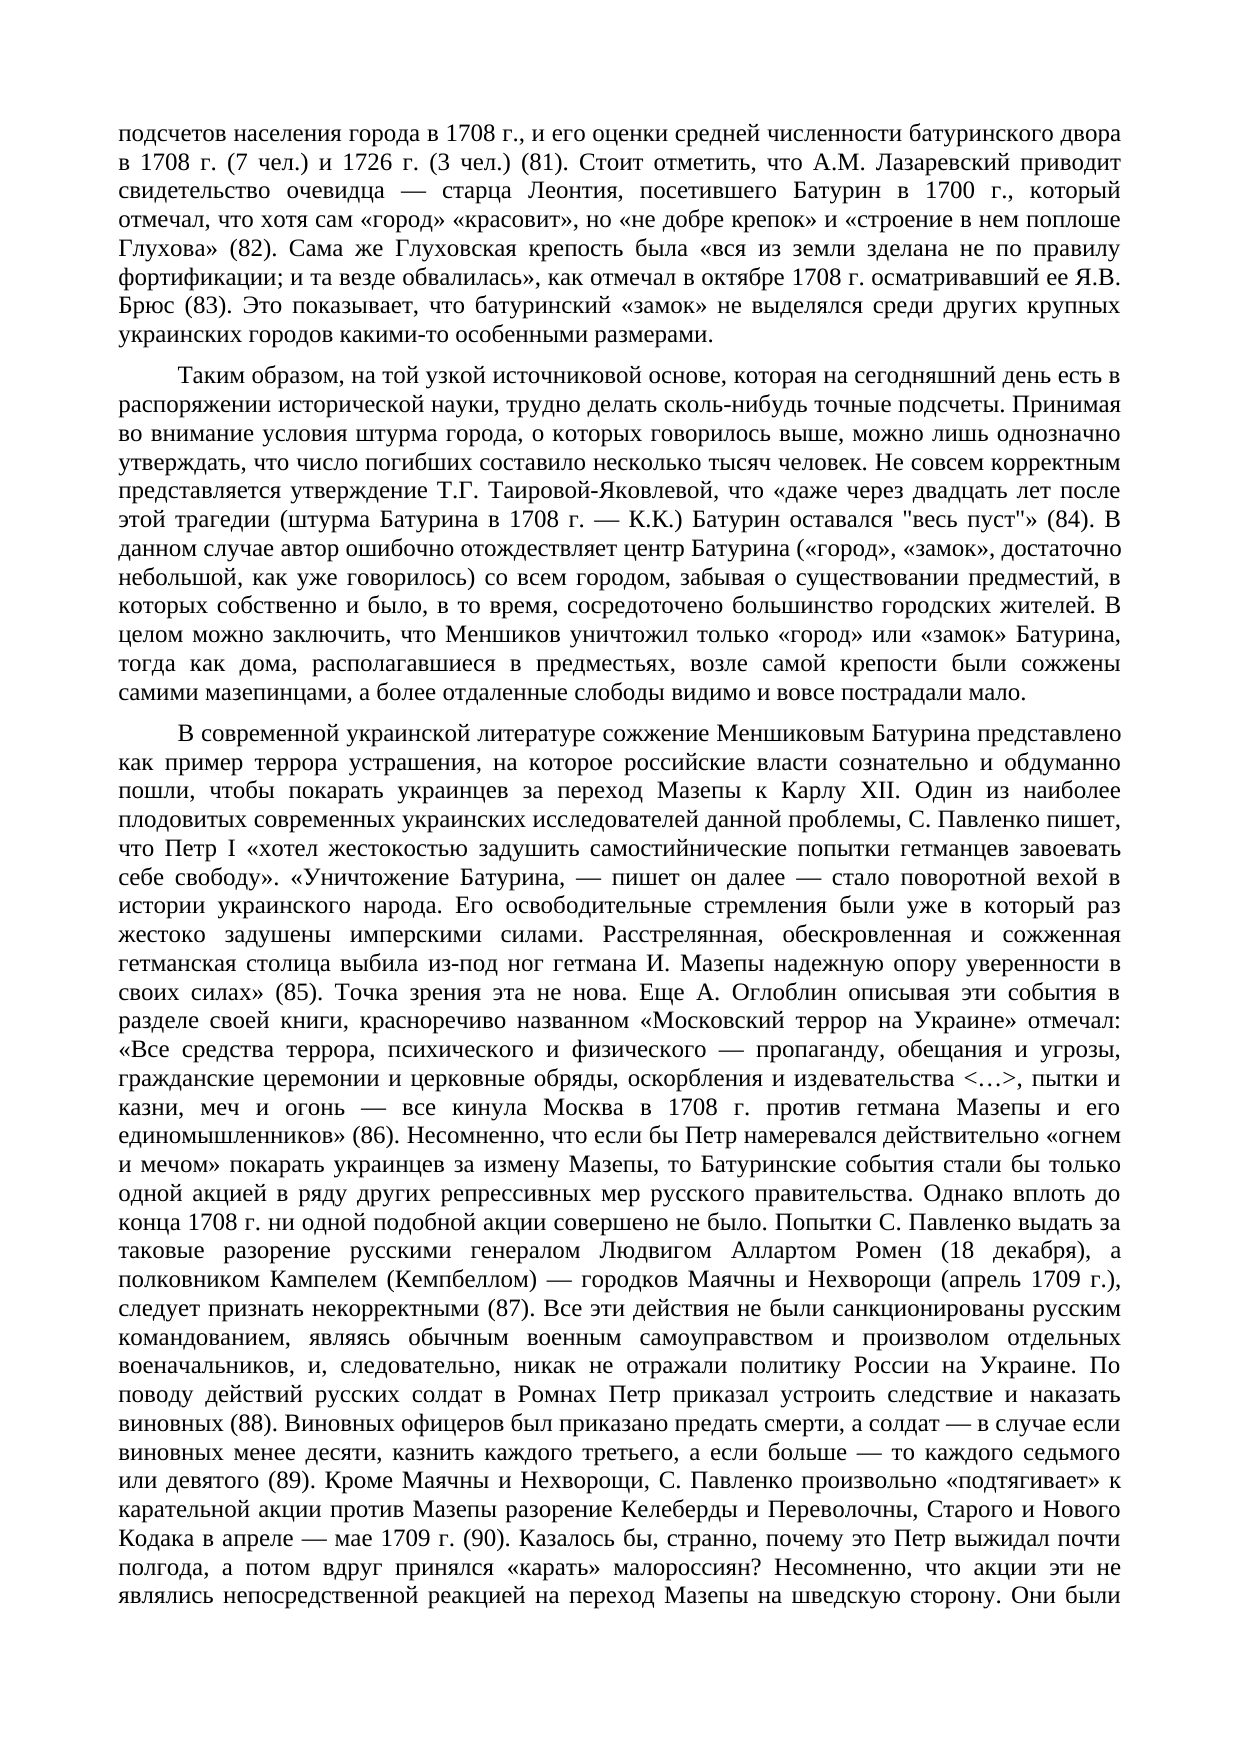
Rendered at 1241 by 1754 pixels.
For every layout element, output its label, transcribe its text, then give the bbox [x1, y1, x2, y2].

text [118, 118, 1122, 348]
text Таким образом, на той узкой источниковой основе, которая на сегодняшний день есть в распоряжении исторической науки, трудно делать сколь-нибудь точные подсчеты. Принимая во внимание условия штурма города, о которых говорилось выше, можно лишь однозначно утверждать, что число погибших составило несколько тысяч человек. Не совсем корректным представляется утверждение Т.Г. Таировой-Яковлевой, что «даже через двадцать лет после этой трагедии (штурма Батурина в 1708 г. — К.К.) Батурин оставался "весь пуст"» (84). В данном случае автор ошибочно отождествляет центр Батурина («город», «замок», достаточно небольшой, как уже говорилось) со всем городом, забывая о существовании предместий, в которых собственно и было, в то время, сосредоточено большинство городских жителей. В целом можно заключить, что Меншиков уничтожил только «город» или «замок» Батурина, тогда как дома, располагавшиеся в предместьях, возле самой крепости были сожжены самими мазепинцами, а более отдаленные слободы видимо и вовсе пострадали мало. [118, 361, 1122, 706]
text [118, 718, 1122, 1609]
